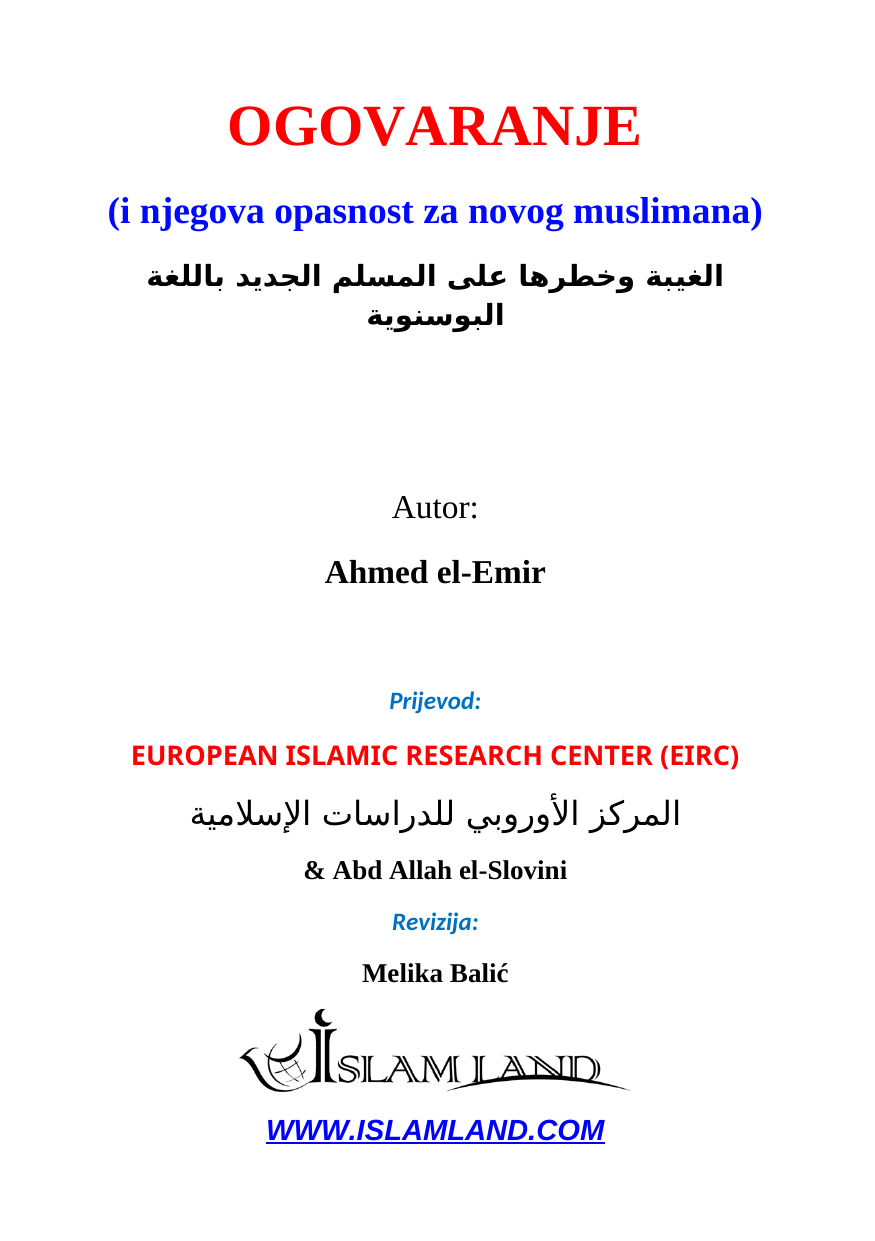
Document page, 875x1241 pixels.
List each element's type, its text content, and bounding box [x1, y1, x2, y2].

text WWW.ISLAMLAND.COM [88, 1113, 782, 1146]
text Autor: [88, 488, 782, 526]
text الغيبة وخطرها على المسلم الجديد باللغة البوسنوية [88, 259, 782, 332]
text المركز الأوروبي للدراسات الإسلامية [88, 794, 782, 833]
text EUROPEAN ISLAMIC RESEARCH CENTER (EIRC) [88, 736, 782, 773]
text OGOVARANJE [88, 91, 782, 158]
text Revizija: [88, 906, 782, 936]
text Prijevod: [88, 685, 782, 716]
picture [238, 1009, 632, 1092]
text & Abd Allah el-Slovini [88, 854, 782, 885]
text (i njegova opasnost za novog muslimana) [88, 189, 782, 232]
text Ahmed el-Emir [88, 552, 782, 591]
text Melika Balić [88, 957, 782, 988]
